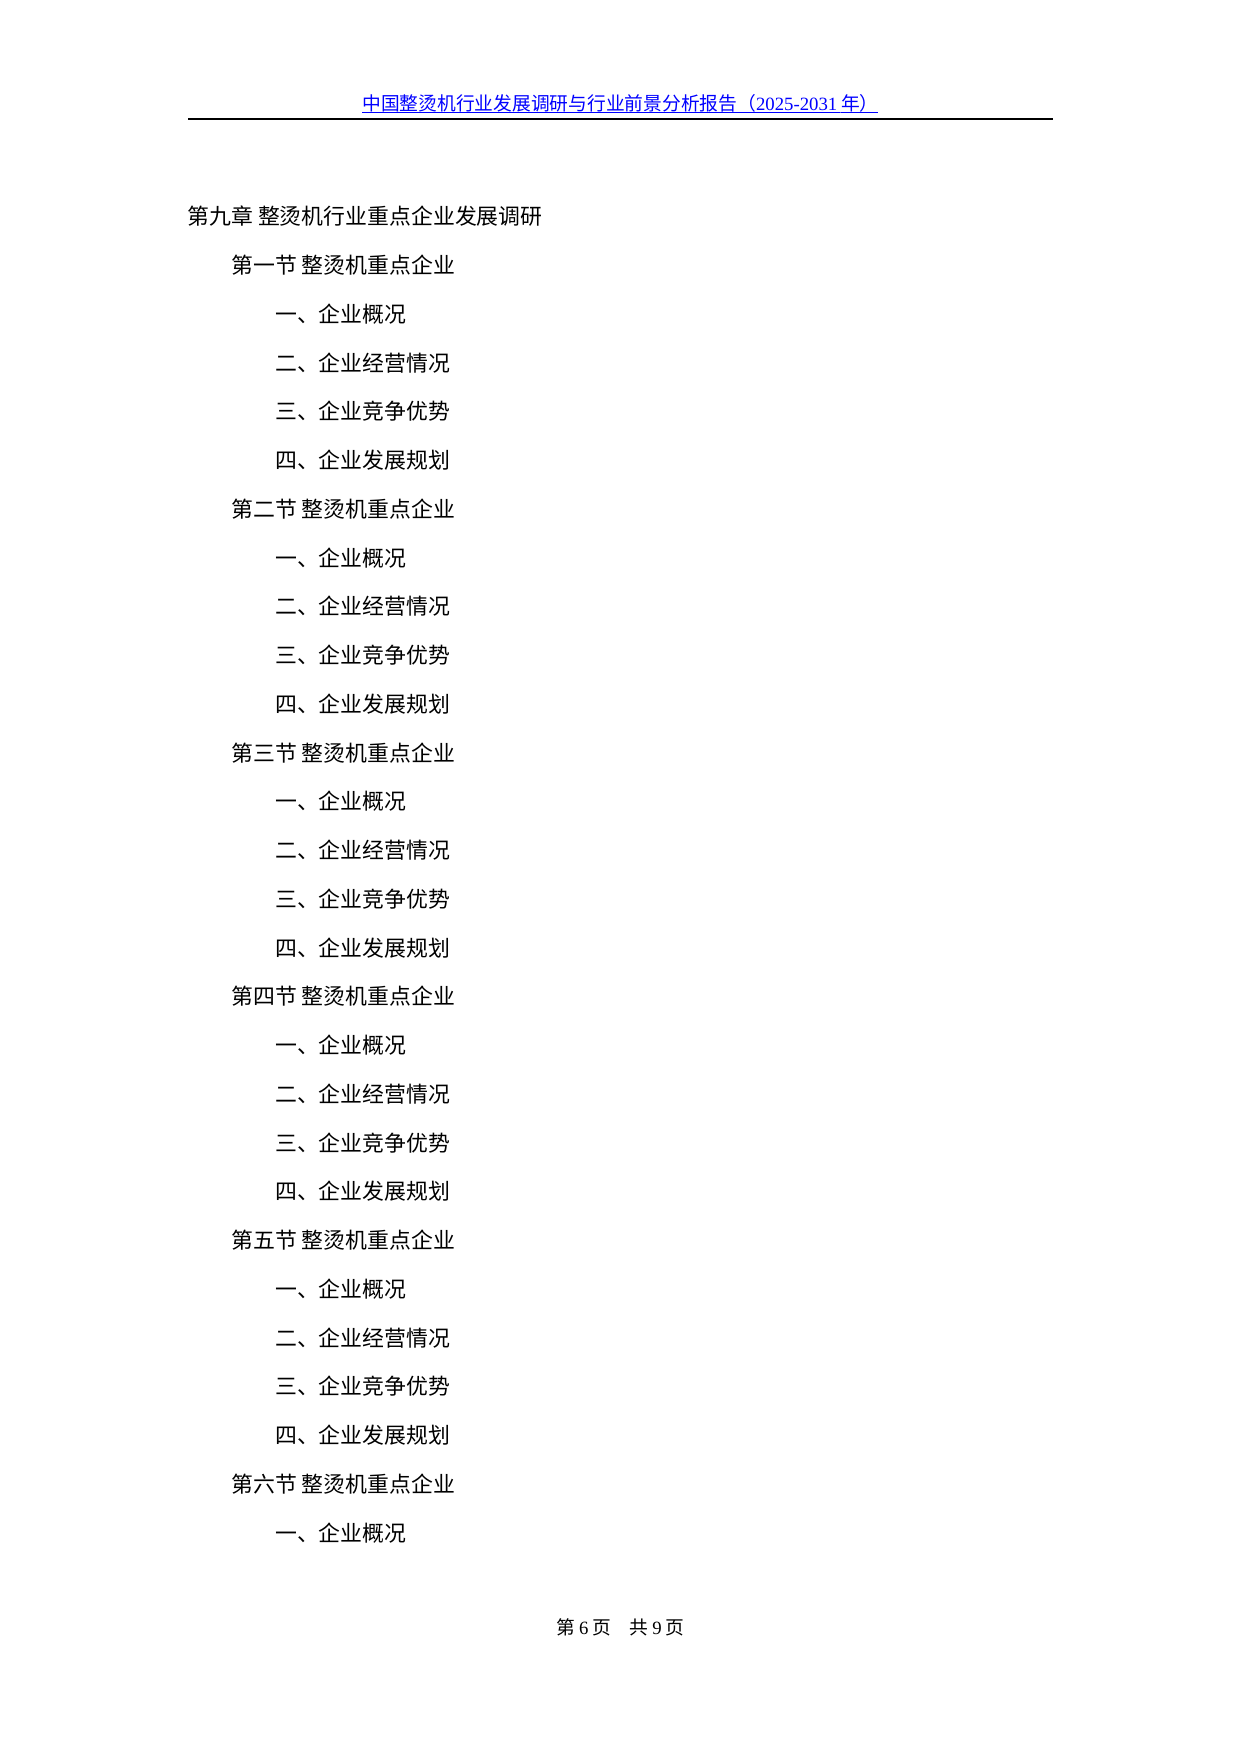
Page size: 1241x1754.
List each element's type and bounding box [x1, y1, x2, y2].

text [187, 150, 1053, 1548]
